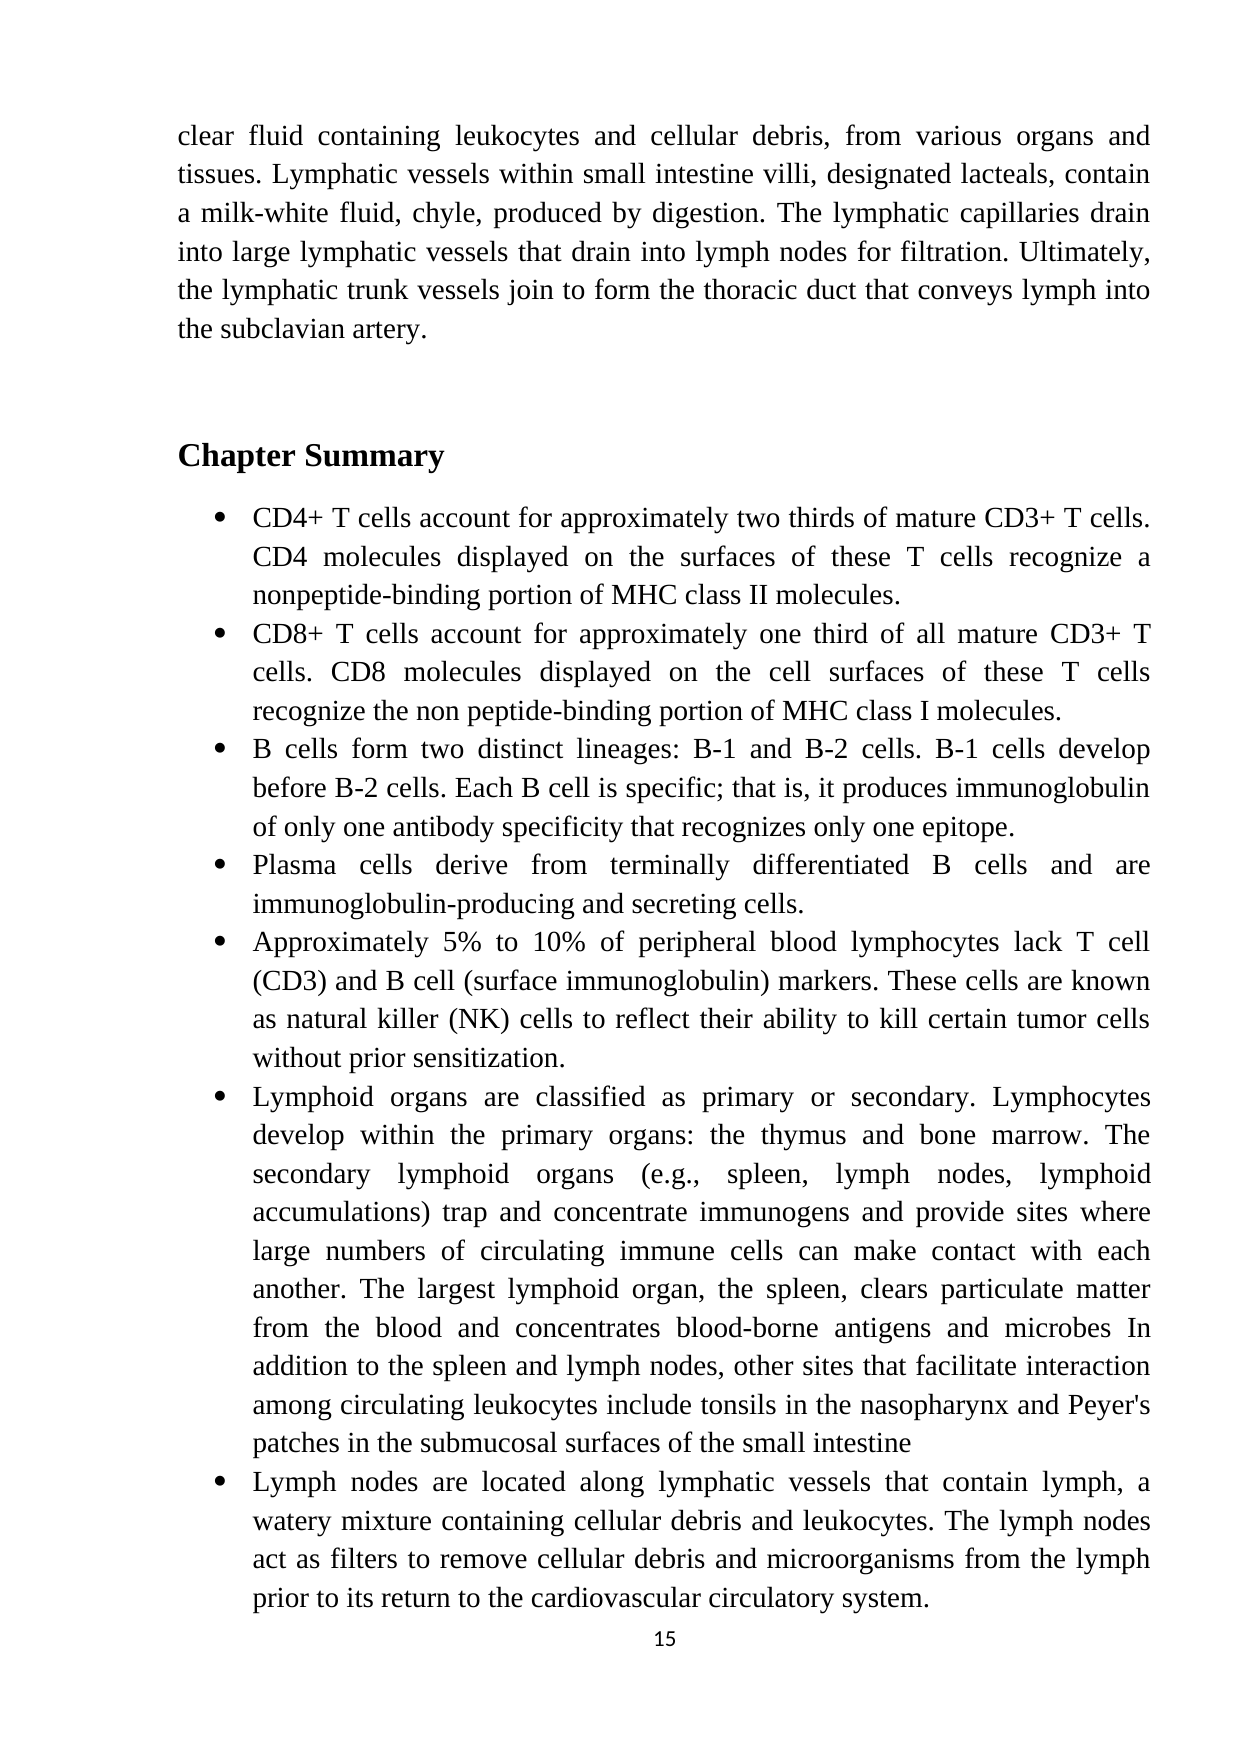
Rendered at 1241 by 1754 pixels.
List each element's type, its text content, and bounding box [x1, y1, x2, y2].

list B cells form two distinct lineages: B-1 and B-2 cells. B-1 cells develop before B-2 cells. Each B cell is specific; that is, it produces immunoglobulin of only one antibody specificity that recognizes only one epitope. [215, 731, 1152, 842]
list CD4+ T cells account for approximately two thirds of mature CD3+ T cells. CD4 molecules displayed on the surfaces of these T cells recognize a nonpeptide-binding portion of MHC class II molecules. [215, 500, 1152, 611]
list Lymphoid organs are classified as primary or secondary. Lymphocytes develop within the primary organs: the thymus and bone marrow. The secondary lymphoid organs (e.g., spleen, lymph nodes, lymphoid accumulations) trap and concentrate immunogens and provide sites where large numbers of circulating immune cells can make contact with each another. The largest lymphoid organ, the spleen, clears particulate matter from the blood and concentrates blood-borne antigens and microbes In addition to the spleen and lymph nodes, other sites that facilitate interaction among circulating leukocytes include tonsils in the nasopharynx and Peyer's patches in the submucosal surfaces of the small intestine [215, 1079, 1152, 1459]
list Lymph nodes are located along lymphatic vessels that contain lymph, a watery mixture containing cellular debris and leukocytes. The lymph nodes act as filters to remove cellular debris and microorganisms from the lymph prior to its return to the cardiovascular circulatory system. [215, 1464, 1152, 1613]
list Plasma cells derive from terminally differentiated B cells and are immunoglobulin-producing and secreting cells. [215, 847, 1152, 919]
text Chapter Summary [177, 435, 1152, 473]
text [177, 118, 1152, 344]
list Approximately 5% to 10% of peripheral blood lymphocytes lack T cell (CD3) and B cell (surface immunoglobulin) markers. These cells are known as natural killer (NK) cells to reflect their ability to kill certain tumor cells without prior sensitization. [215, 924, 1152, 1074]
list CD8+ T cells account for approximately one third of all mature CD3+ T cells. CD8 molecules displayed on the cell surfaces of these T cells recognize the non peptide-binding portion of MHC class I molecules. [215, 616, 1152, 726]
